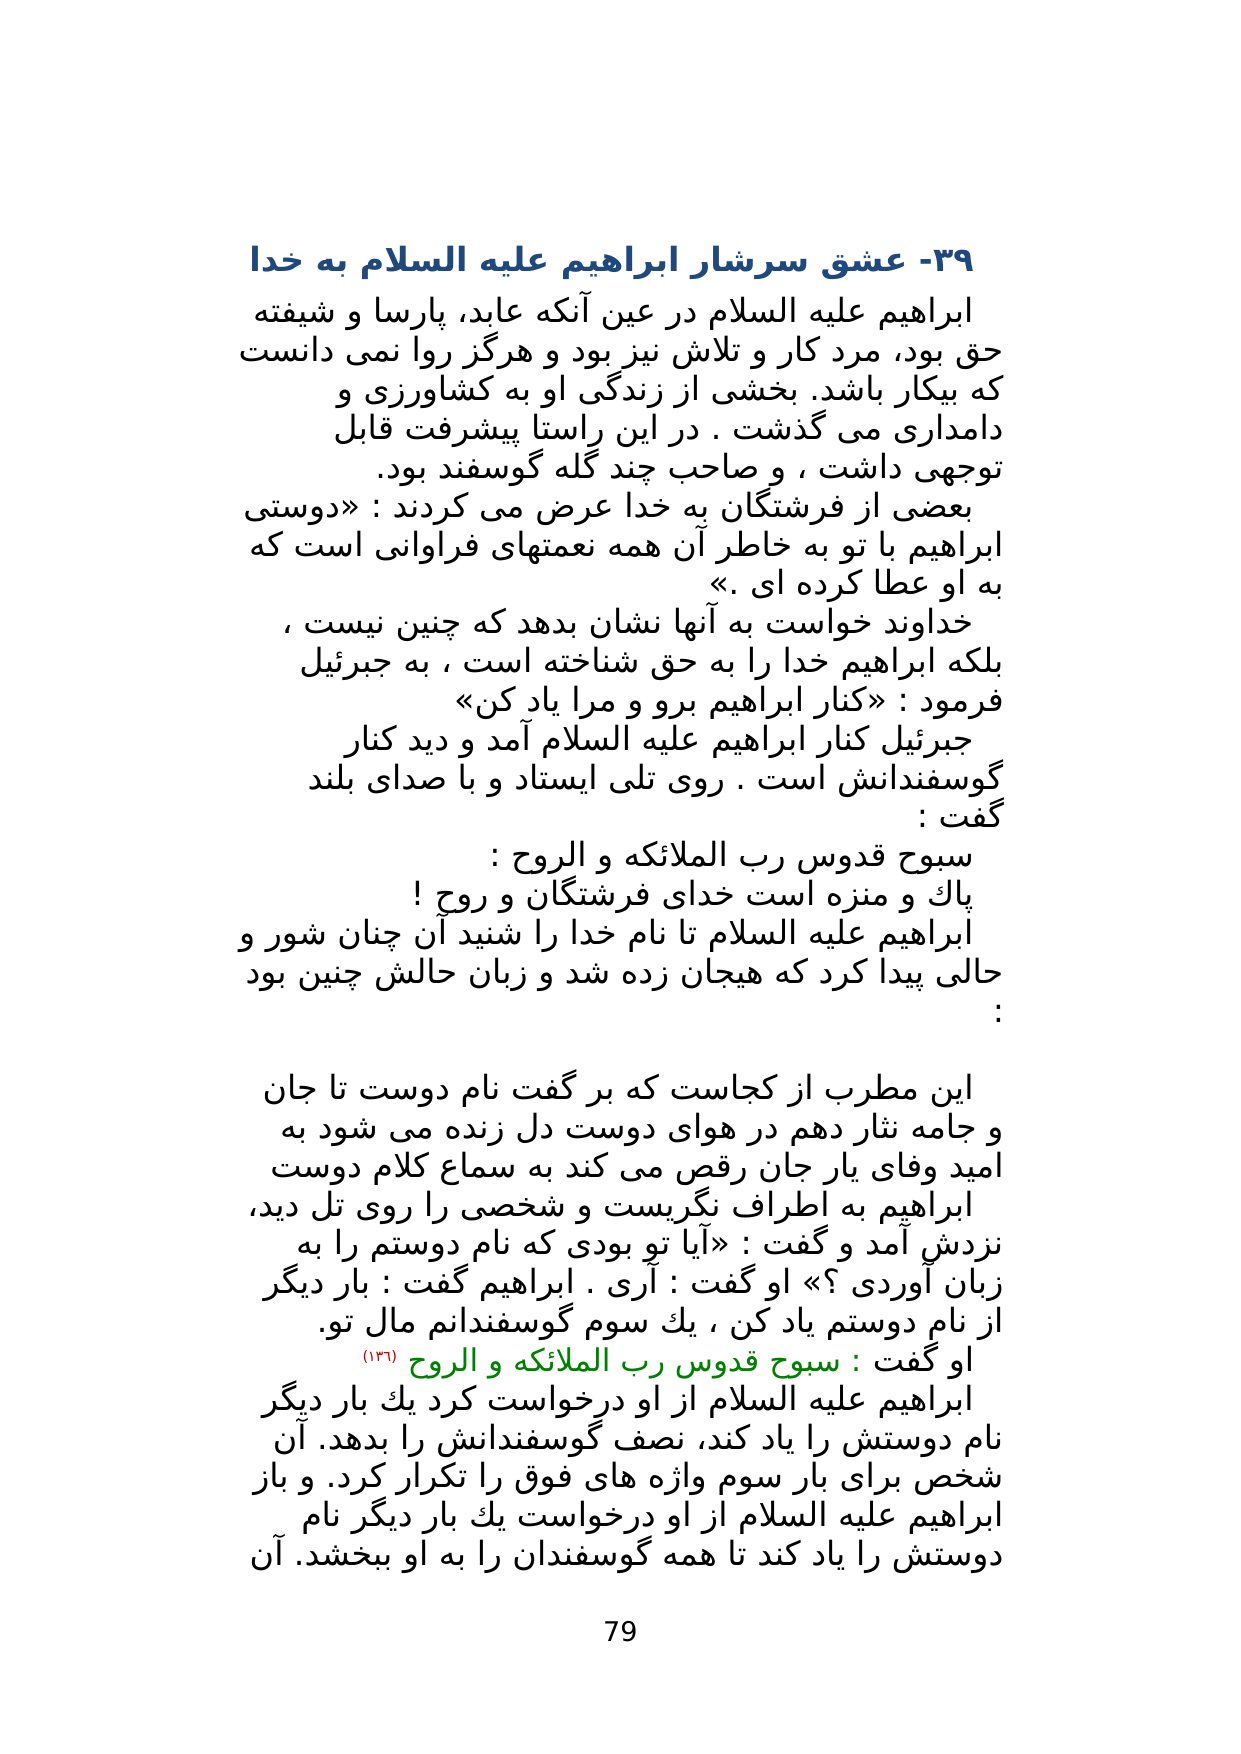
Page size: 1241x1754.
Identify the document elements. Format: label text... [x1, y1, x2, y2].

text اين مطرب از كجاست كه بر گفت نام دوست تا جان و جامه نثار دهم در هواى دوست دل زنده مى شود به اميد وفاى يار جان رقص مى كند به سماع كلام دوست [236, 1068, 1004, 1185]
text پاك و منزه است خداى فرشتگان و روح ! [236, 875, 1004, 913]
subtitle ٣٩- عشق سرشار ابراهيم عليه السلام به خدا [236, 241, 1004, 279]
text بعضى از فرشتگان به خدا عرض مى كردند : «دوستى ابراهيم با تو به خاطر آن همه نعمتهاى فراوانى است كه به او عطا كرده اى .» [236, 486, 1004, 603]
text او گفت : سبوح قدوس رب الملائكه و الروح (١٣٦) [236, 1340, 1004, 1379]
text ابراهيم به اطراف نگريست و شخصى را روى تل ديد، نزدش آمد و گفت : «آيا تو بودى كه نام دوستم را به زبان آوردى ؟» او گفت : آرى . ابراهيم گفت : بار ديگر از نام دوستم ياد كن ، يك سوم گوسفندانم مال تو. [236, 1185, 1004, 1340]
text سبوح قدوس رب الملائكه و الروح : [236, 836, 1004, 875]
text ابراهيم عليه السلام در عين آنكه عابد، پارسا و شيفته حق بود، مرد كار و تلاش نيز بود و هرگز روا نمى دانست كه بيكار باشد. بخشى از زندگى او به كشاورزى و دامدارى مى گذشت . در اين راستا پيشرفت قابل توجهى داشت ، و صاحب چند گله گوسفند بود. [236, 292, 1004, 486]
text خداوند خواست به آنها نشان بدهد كه چنين نيست ، بلكه ابراهيم خدا را به حق شناخته است ، به جبرئيل فرمود : «كنار ابراهيم برو و مرا ياد كن» [236, 603, 1004, 719]
text جبرئيل كنار ابراهيم عليه السلام آمد و ديد كنار گوسفندانش است . روى تلى ايستاد و با صداى بلند گفت : [236, 719, 1004, 836]
text ابراهيم عليه السلام تا نام خدا را شنيد آن چنان شور و حالى پيدا كرد كه هيجان زده شد و زبان حالش چنين بود : [236, 913, 1004, 1030]
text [236, 1379, 1004, 1573]
